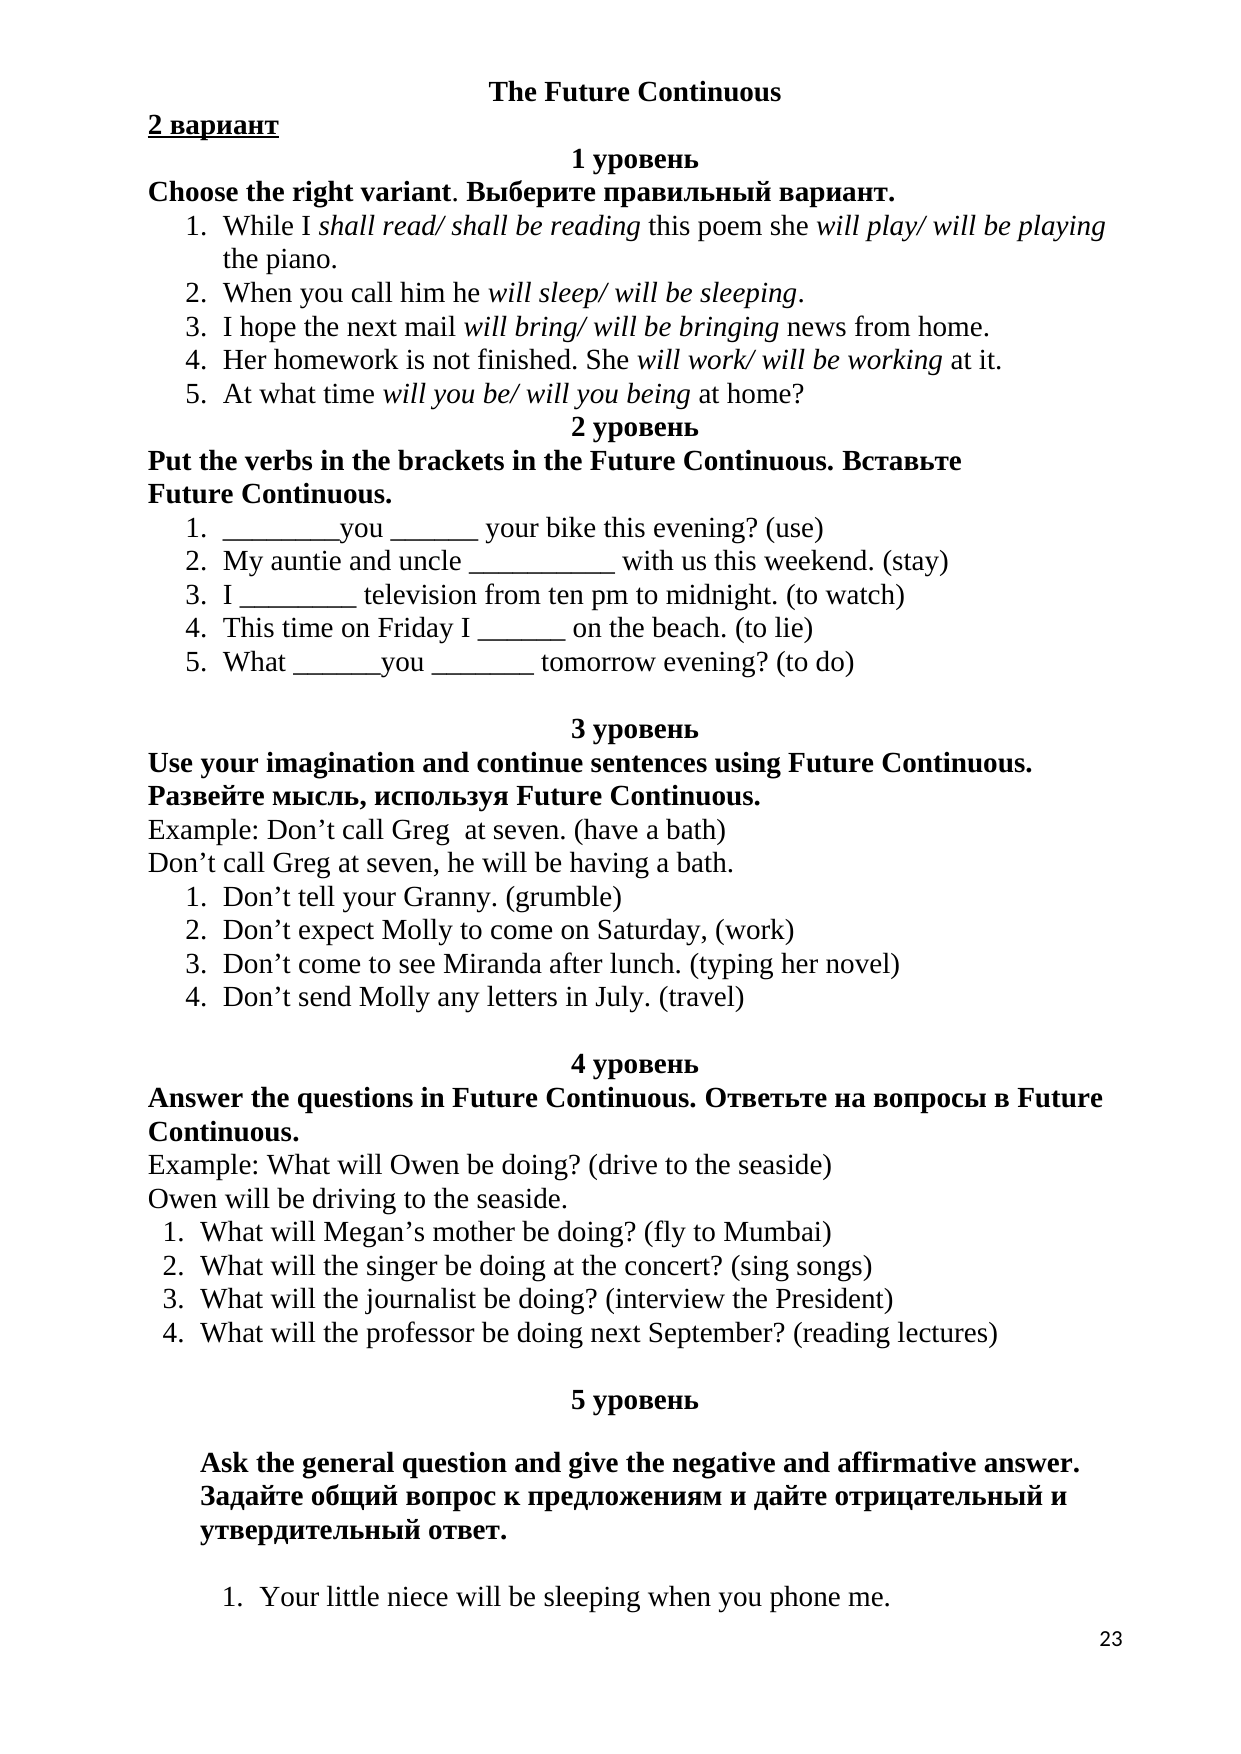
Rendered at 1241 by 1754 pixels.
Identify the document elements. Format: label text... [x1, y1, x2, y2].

text Use your imagination and continue sentences using Future Continuous. Развейте мысль, используя Future Continuous. [148, 745, 1122, 812]
list Don’t expect Molly to come on Saturday, (work) [185, 912, 1122, 946]
list What will the journalist be doing? (interview the President) [162, 1281, 1122, 1315]
list Her homework is not finished. She will work/ will be working at it. [185, 342, 1122, 376]
list What will the professor be doing next September? (reading lectures) [162, 1315, 1122, 1348]
text 4 уровень [148, 1047, 1122, 1080]
list At what time will you be/ will you being at home? [185, 376, 1122, 409]
text Example: Don’t call Greg at seven. (have a bath) [148, 812, 1122, 845]
text Example: What will Owen be doing? (drive to the seaside) [148, 1147, 1122, 1181]
text Choose the right variant. Выберите правильный вариант. [148, 174, 1122, 208]
text 3 уровень [148, 711, 1122, 745]
list What ______you _______ tomorrow evening? (to do) [185, 644, 1122, 678]
list Ask the general question and give the negative and affirmative answer. Задайте общий вопрос к предложениям и дайте отрицательный и утвердительный ответ. [200, 1445, 1122, 1545]
text Put the verbs in the brackets in the Future Continuous. Вставьте Future Continuous. [148, 443, 1122, 510]
text 2 вариант [148, 107, 1122, 141]
text Answer the questions in Future Continuous. Ответьте на вопросы в Future Continuous. [148, 1080, 1122, 1147]
list I hope the next mail will bring/ will be bringing news from home. [185, 309, 1122, 342]
text 2 уровень [148, 409, 1122, 443]
list Don’t send Molly any letters in July. (travel) [185, 979, 1122, 1013]
list This time on Friday I ______ on the beach. (to lie) [185, 611, 1122, 644]
text 1 уровень [148, 141, 1122, 174]
text Owen will be driving to the seaside. [148, 1181, 1122, 1214]
list I ________ television from ten pm to midnight. (to watch) [185, 577, 1122, 611]
text Don’t call Greg at seven, he will be having a bath. [148, 845, 1122, 879]
list Don’t come to see Miranda after lunch. (typing her novel) [185, 946, 1122, 979]
text The Future Continuous [148, 74, 1122, 107]
list While I shall read/ shall be reading this poem she will play/ will be playing the piano. [185, 208, 1122, 275]
list ________you ______ your bike this evening? (use) [185, 510, 1122, 543]
list What will Megan’s mother be doing? (fly to Mumbai) [162, 1214, 1122, 1248]
list Your little niece will be sleeping when you phone me. [222, 1579, 1122, 1612]
list My auntie and uncle __________ with us this weekend. (stay) [185, 543, 1122, 577]
list Don’t tell your Granny. (grumble) [185, 879, 1122, 912]
list When you call him he will sleep/ will be sleeping. [185, 275, 1122, 309]
text 5 уровень [148, 1382, 1122, 1416]
list What will the singer be doing at the concert? (sing songs) [162, 1248, 1122, 1281]
